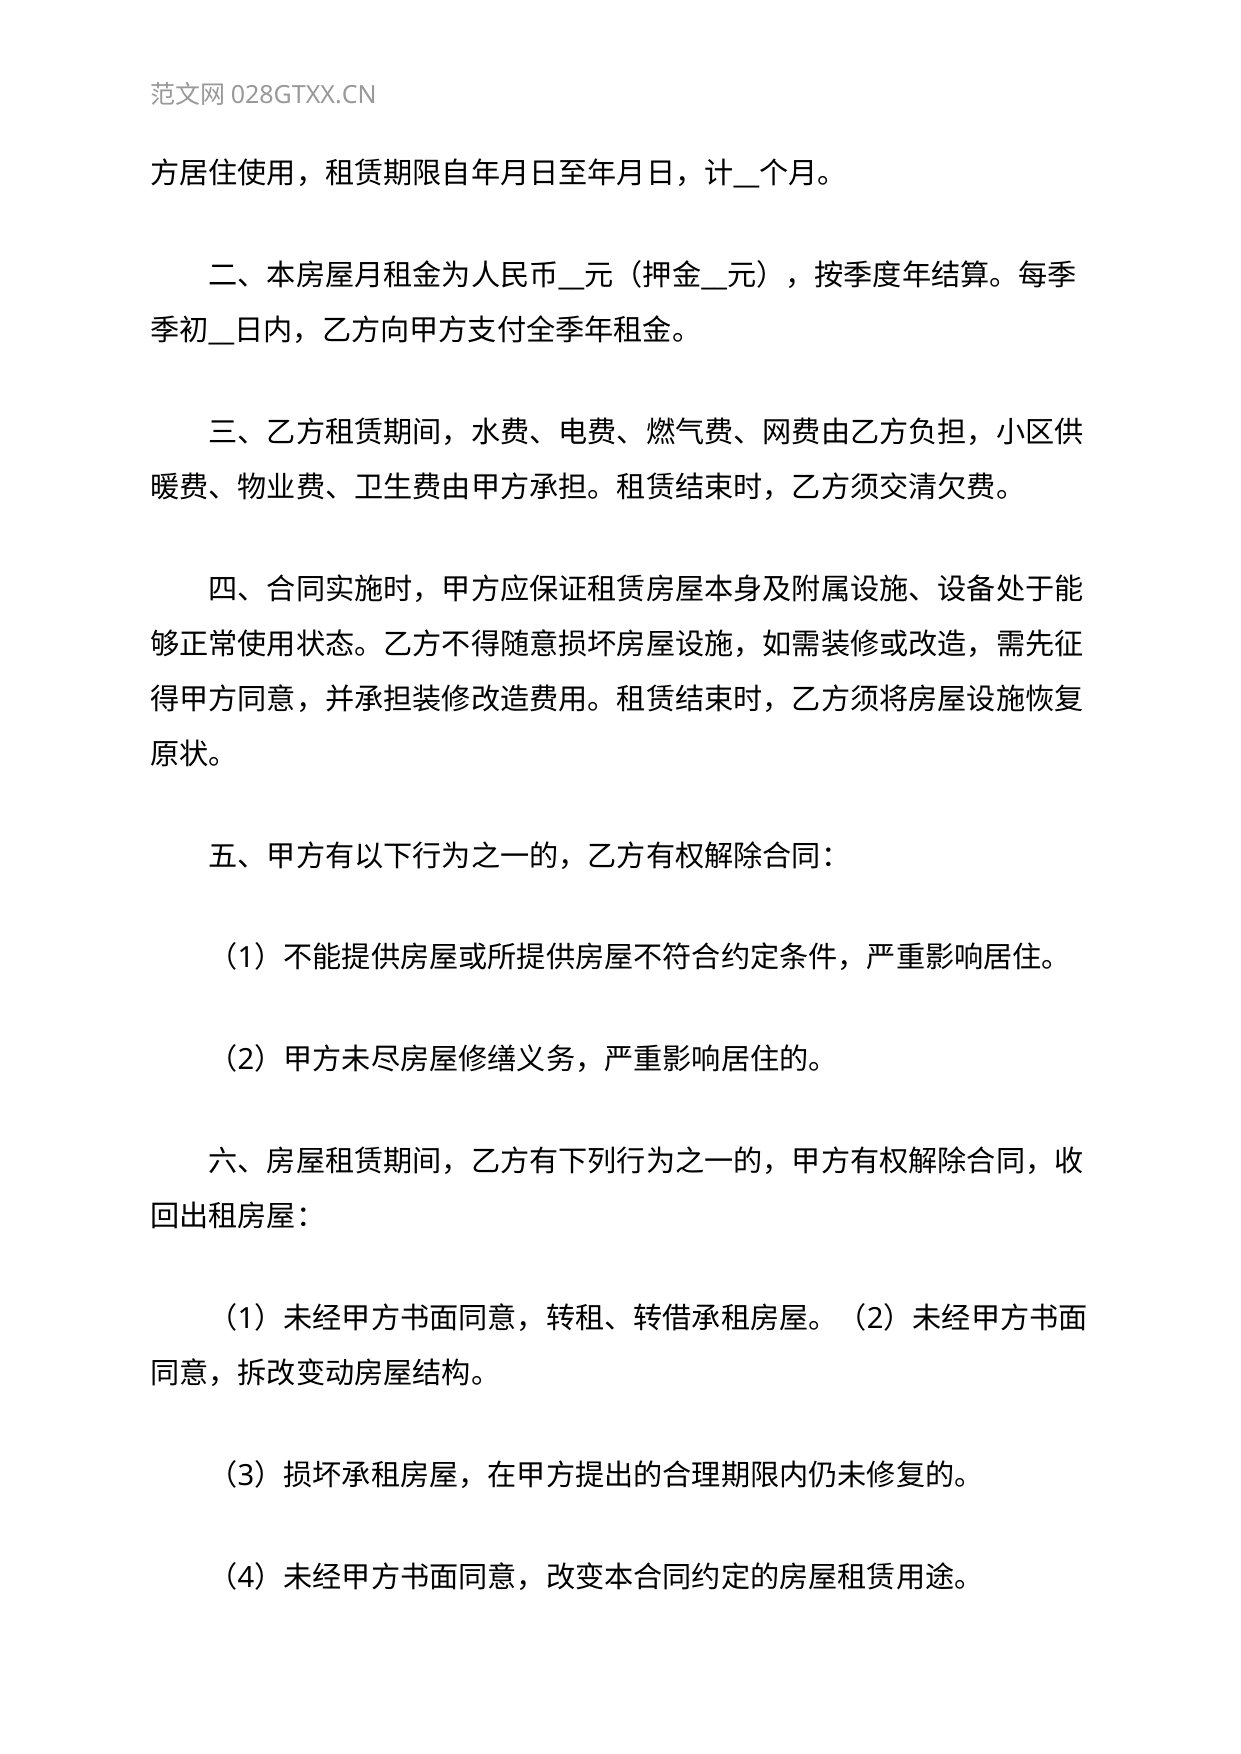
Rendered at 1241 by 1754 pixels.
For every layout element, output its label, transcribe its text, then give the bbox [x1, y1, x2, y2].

text （3）损坏承租房屋，在甲方提出的合理期限内仍未修复的。 [150, 1451, 1090, 1494]
text （4）未经甲方书面同意，改变本合同约定的房屋租赁用途。 [150, 1553, 1090, 1596]
text （2）甲方未尽房屋修缮义务，严重影响居住的。 [150, 1036, 1090, 1078]
text 四、合同实施时，甲方应保证租赁房屋本身及附属设施、设备处于能够正常使用状态。乙方不得随意损坏房屋设施，如需装修或改造，需先征得甲方同意，并承担装修改造费用。租赁结束时，乙方须将房屋设施恢复原状。 [150, 566, 1090, 773]
text 二、本房屋月租金为人民币__元（押金__元），按季度年结算。每季季初__日内，乙方向甲方支付全季年租金。 [150, 252, 1090, 349]
text 三、乙方租赁期间，水费、电费、燃气费、网费由乙方负担，小区供暖费、物业费、卫生费由甲方承担。租赁结束时，乙方须交清欠费。 [150, 409, 1090, 506]
text （1）不能提供房屋或所提供房屋不符合约定条件，严重影响居住。 [150, 934, 1090, 976]
text （1）未经甲方书面同意，转租、转借承租房屋。（2）未经甲方书面同意，拆改变动房屋结构。 [150, 1294, 1090, 1392]
text 五、甲方有以下行为之一的，乙方有权解除合同： [150, 832, 1090, 874]
text 六、房屋租赁期间，乙方有下列行为之一的，甲方有权解除合同，收回出租房屋： [150, 1138, 1090, 1235]
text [150, 150, 1090, 192]
